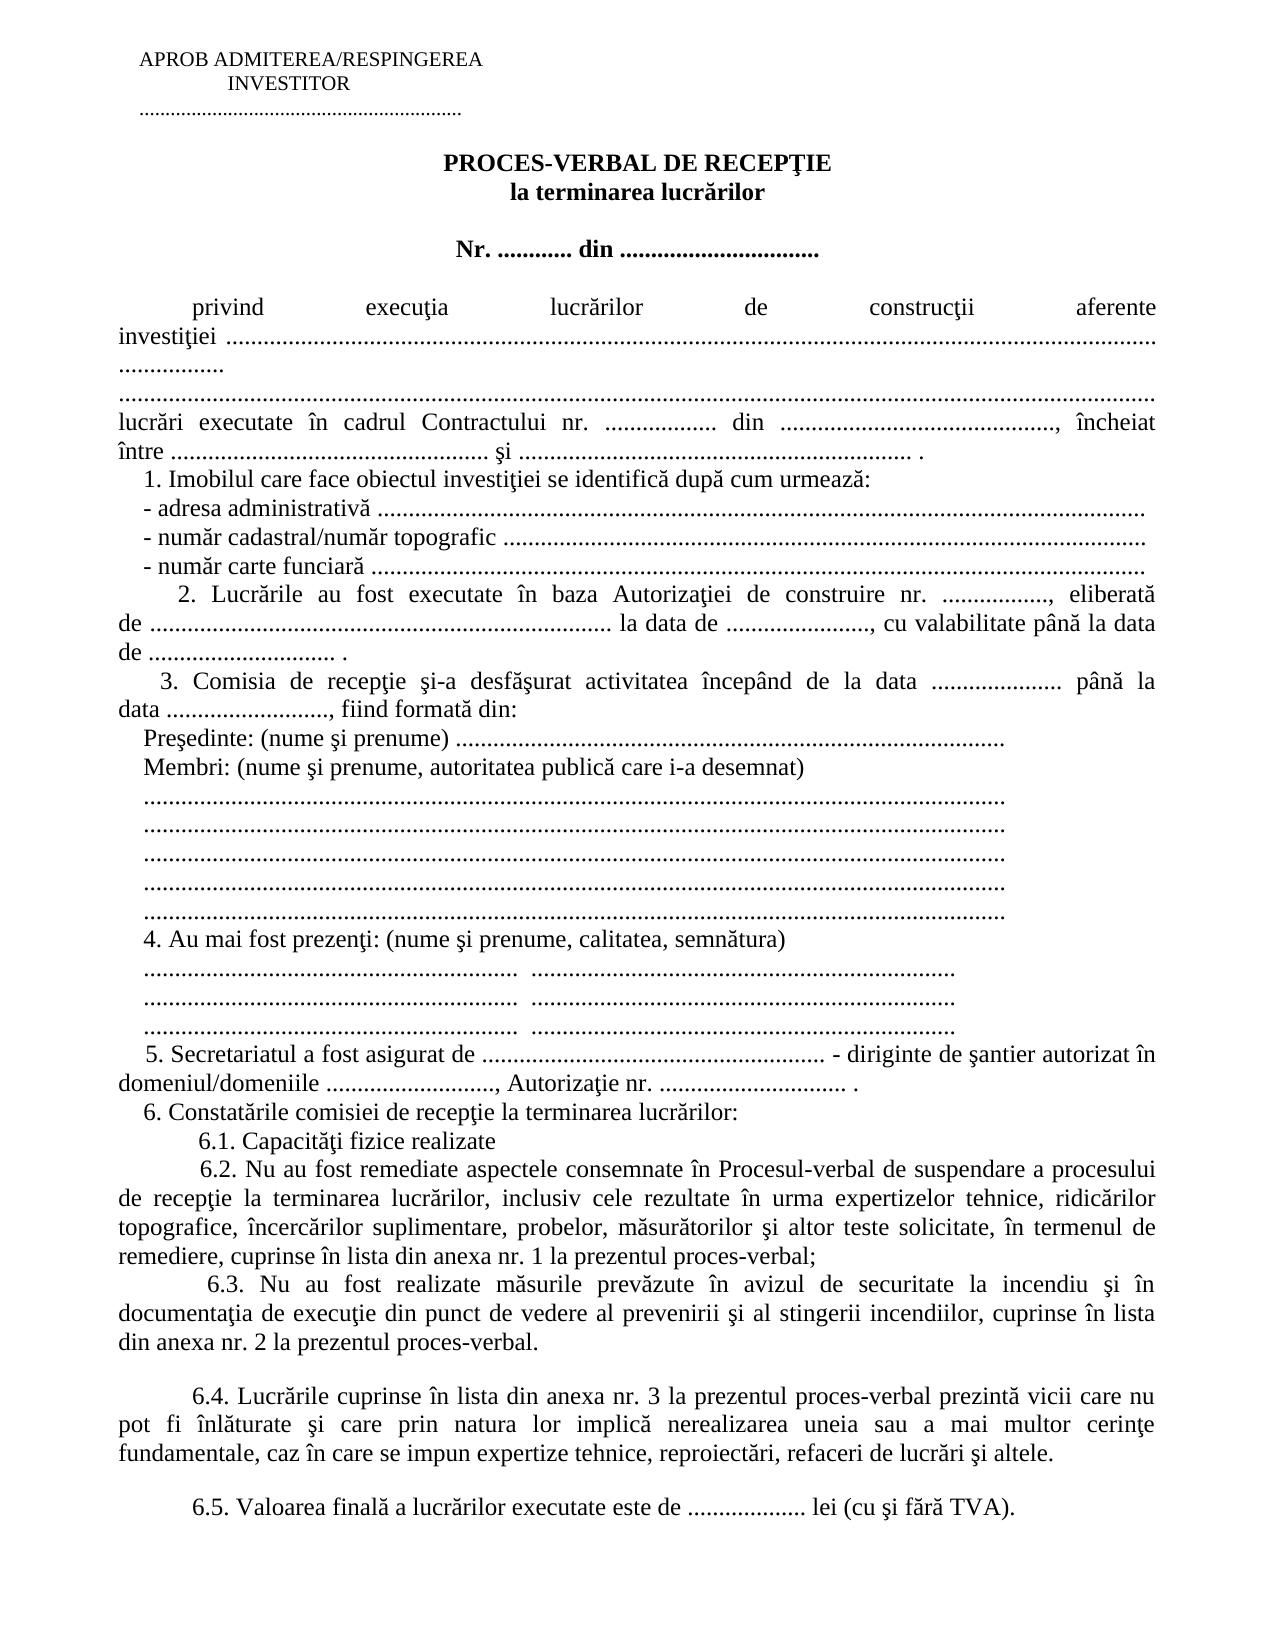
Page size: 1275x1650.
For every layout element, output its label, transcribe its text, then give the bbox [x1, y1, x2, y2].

text ...................................................................................................................................................................... lucrări executate în cadrul Contractului nr. .................. din ............................................, încheiat între ................................................... şi ............................................................... . [118, 378, 1157, 464]
text - număr carte funciară ............................................................................................................................ [118, 551, 1157, 579]
text 6.1. Capacităţi fizice realizate [118, 1126, 1157, 1154]
text 6.2. Nu au fost remediate aspectele consemnate în Procesul-verbal de suspendare a procesului de recepţie la terminarea lucrărilor, inclusiv cele rezultate în urma expertizelor tehnice, ridicărilor topografice, încercărilor suplimentare, probelor, măsurătorilor şi altor teste solicitate, în termenul de remediere, cuprinse în lista din anexa nr. 1 la prezentul proces-verbal; [118, 1154, 1157, 1269]
text Membri: (nume şi prenume, autoritatea publică care i-a desemnat) [118, 752, 1157, 781]
text Preşedinte: (nume şi prenume) ........................................................................................ [118, 723, 1157, 752]
text 3. Comisia de recepţie şi-a desfăşurat activitatea începând de la data ..................... până la data .........................., fiind formată din: [118, 666, 1157, 723]
text la terminarea lucrărilor [118, 177, 1157, 206]
text 1. Imobilul care face obiectul investiţiei se identifică după cum urmează: [118, 464, 1157, 493]
text - adresa administrativă ........................................................................................................................... [118, 493, 1157, 522]
text PROCES-VERBAL DE RECEPŢIE [118, 148, 1157, 177]
text 6.3. Nu au fost realizate măsurile prevăzute în avizul de securitate la incendiu şi în documentaţia de execuţie din punct de vedere al prevenirii şi al stingerii incendiilor, cuprinse în lista din anexa nr. 2 la prezentul proces-verbal. [118, 1269, 1157, 1356]
text - număr cadastral/număr topografic ....................................................................................................... [118, 522, 1157, 551]
text 5. Secretariatul a fost asigurat de ....................................................... - diriginte de şantier autorizat în domeniul/domeniile ..........................., Autorizaţie nr. .............................. . [118, 1039, 1157, 1097]
text .............................................................. [118, 95, 1157, 119]
text 4. Au mai fost prezenţi: (nume şi prenume, calitatea, semnătura) [118, 924, 1157, 953]
text 2. Lucrările au fost executate în baza Autorizaţiei de construire nr. ................., eliberată de .......................................................................... la data de ......................., cu valabilitate până la data de .............................. . [118, 579, 1157, 666]
text .......................................................................................................................................... [118, 781, 1157, 809]
text INVESTITOR [118, 71, 1157, 95]
text .......................................................................................................................................... [118, 838, 1157, 867]
text ............................................................ .................................................................... [118, 953, 1157, 982]
text 6.4. Lucrările cuprinse în lista din anexa nr. 3 la prezentul proces-verbal prezintă vicii care nu pot fi înlăturate şi care prin natura lor implică nerealizarea uneia sau a mai multor cerinţe fundamentale, caz în care se impun expertize tehnice, reproiectări, refaceri de lucrări şi altele. [118, 1381, 1157, 1467]
text 6. Constatările comisiei de recepţie la terminarea lucrărilor: [118, 1097, 1157, 1126]
text Nr. ............ din ................................ [118, 234, 1157, 263]
text APROB ADMITEREA/RESPINGEREA [118, 47, 1157, 71]
text 6.5. Valoarea finală a lucrărilor executate este de ................... lei (cu şi fără TVA). [118, 1492, 1157, 1521]
text .......................................................................................................................................... [118, 809, 1157, 838]
text ............................................................ .................................................................... [118, 982, 1157, 1011]
text .......................................................................................................................................... [118, 867, 1157, 896]
text ............................................................ .................................................................... [118, 1011, 1157, 1039]
text .......................................................................................................................................... [118, 896, 1157, 924]
text privind execuţia lucrărilor de construcţii aferente investiţiei ...................................................................................................................................................................... [118, 292, 1157, 378]
